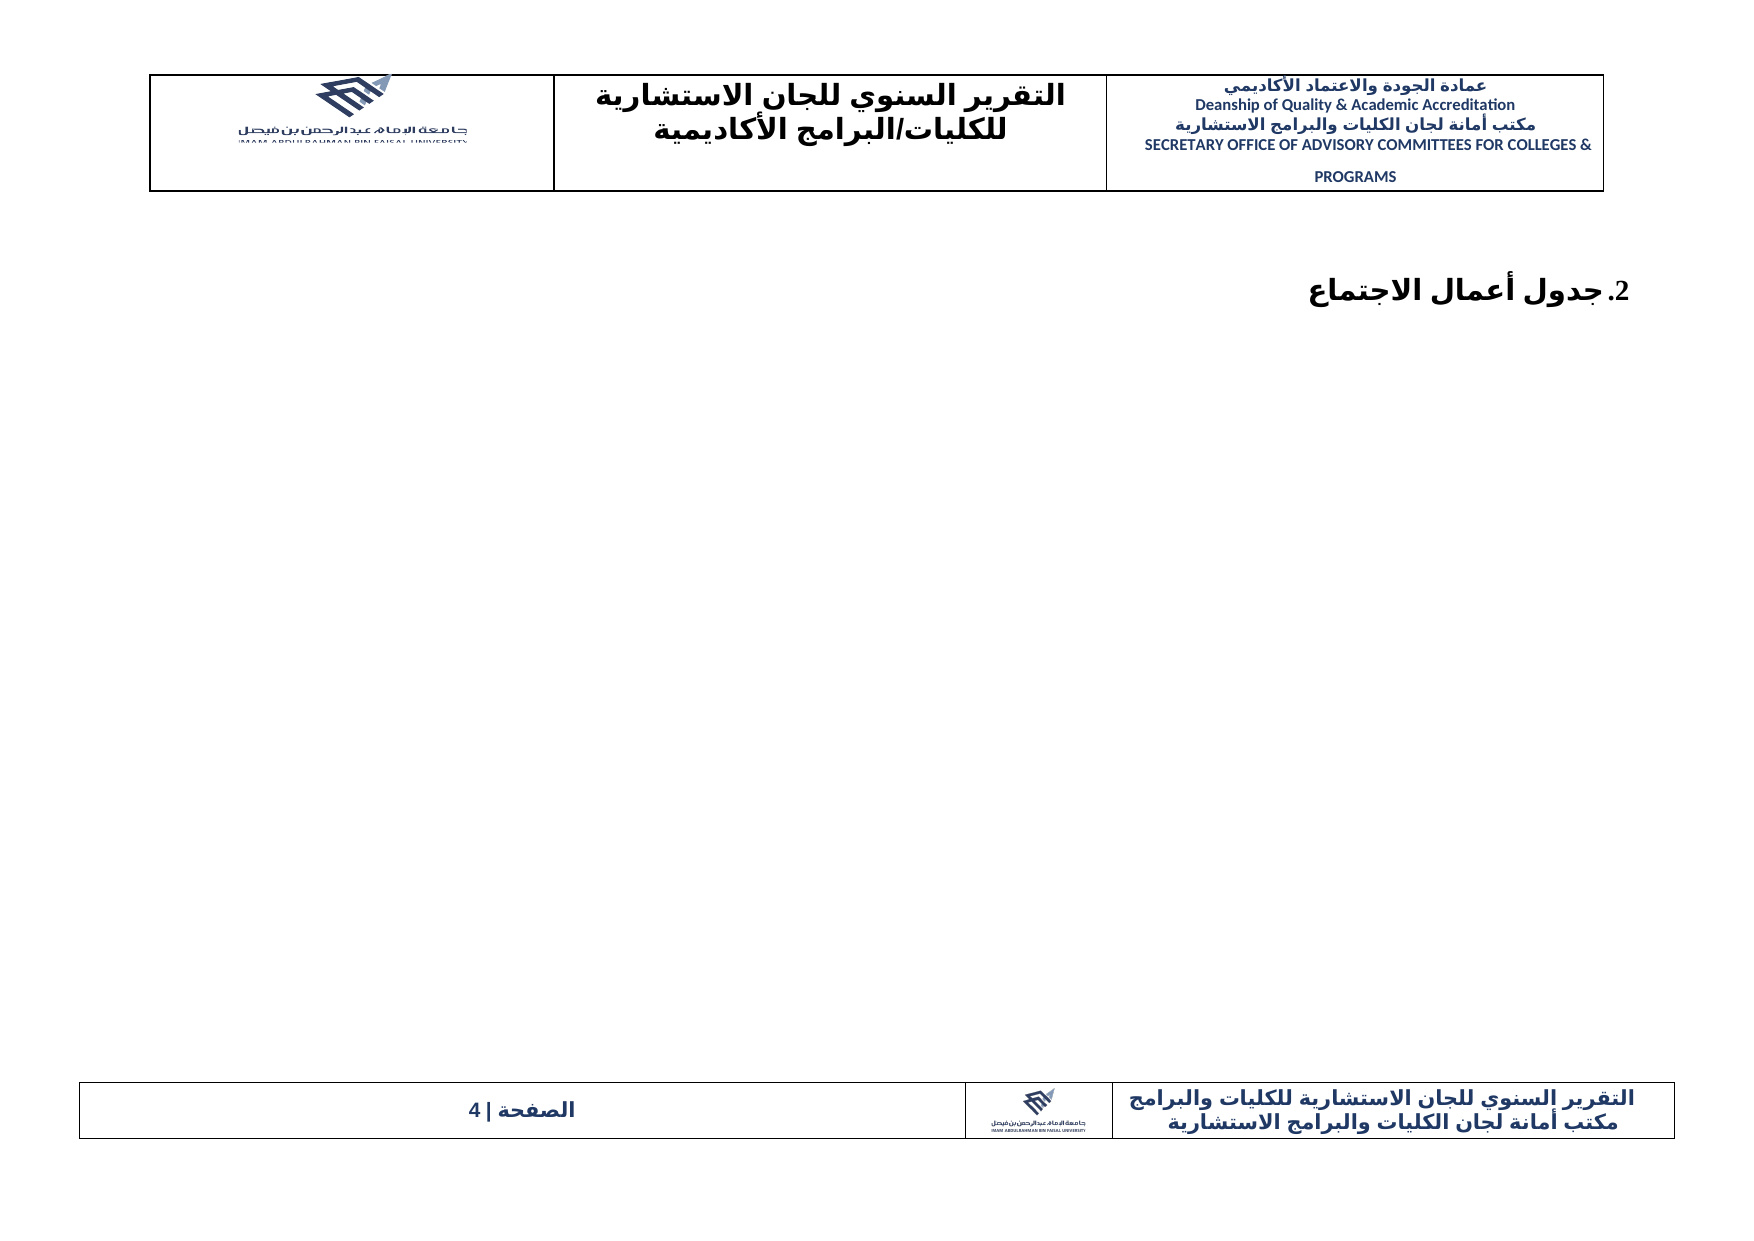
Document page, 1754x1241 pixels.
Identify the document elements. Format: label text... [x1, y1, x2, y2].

list جدول أعمال الاجتماع [150, 273, 1607, 306]
picture [238, 73, 467, 143]
picture [991, 1088, 1086, 1132]
